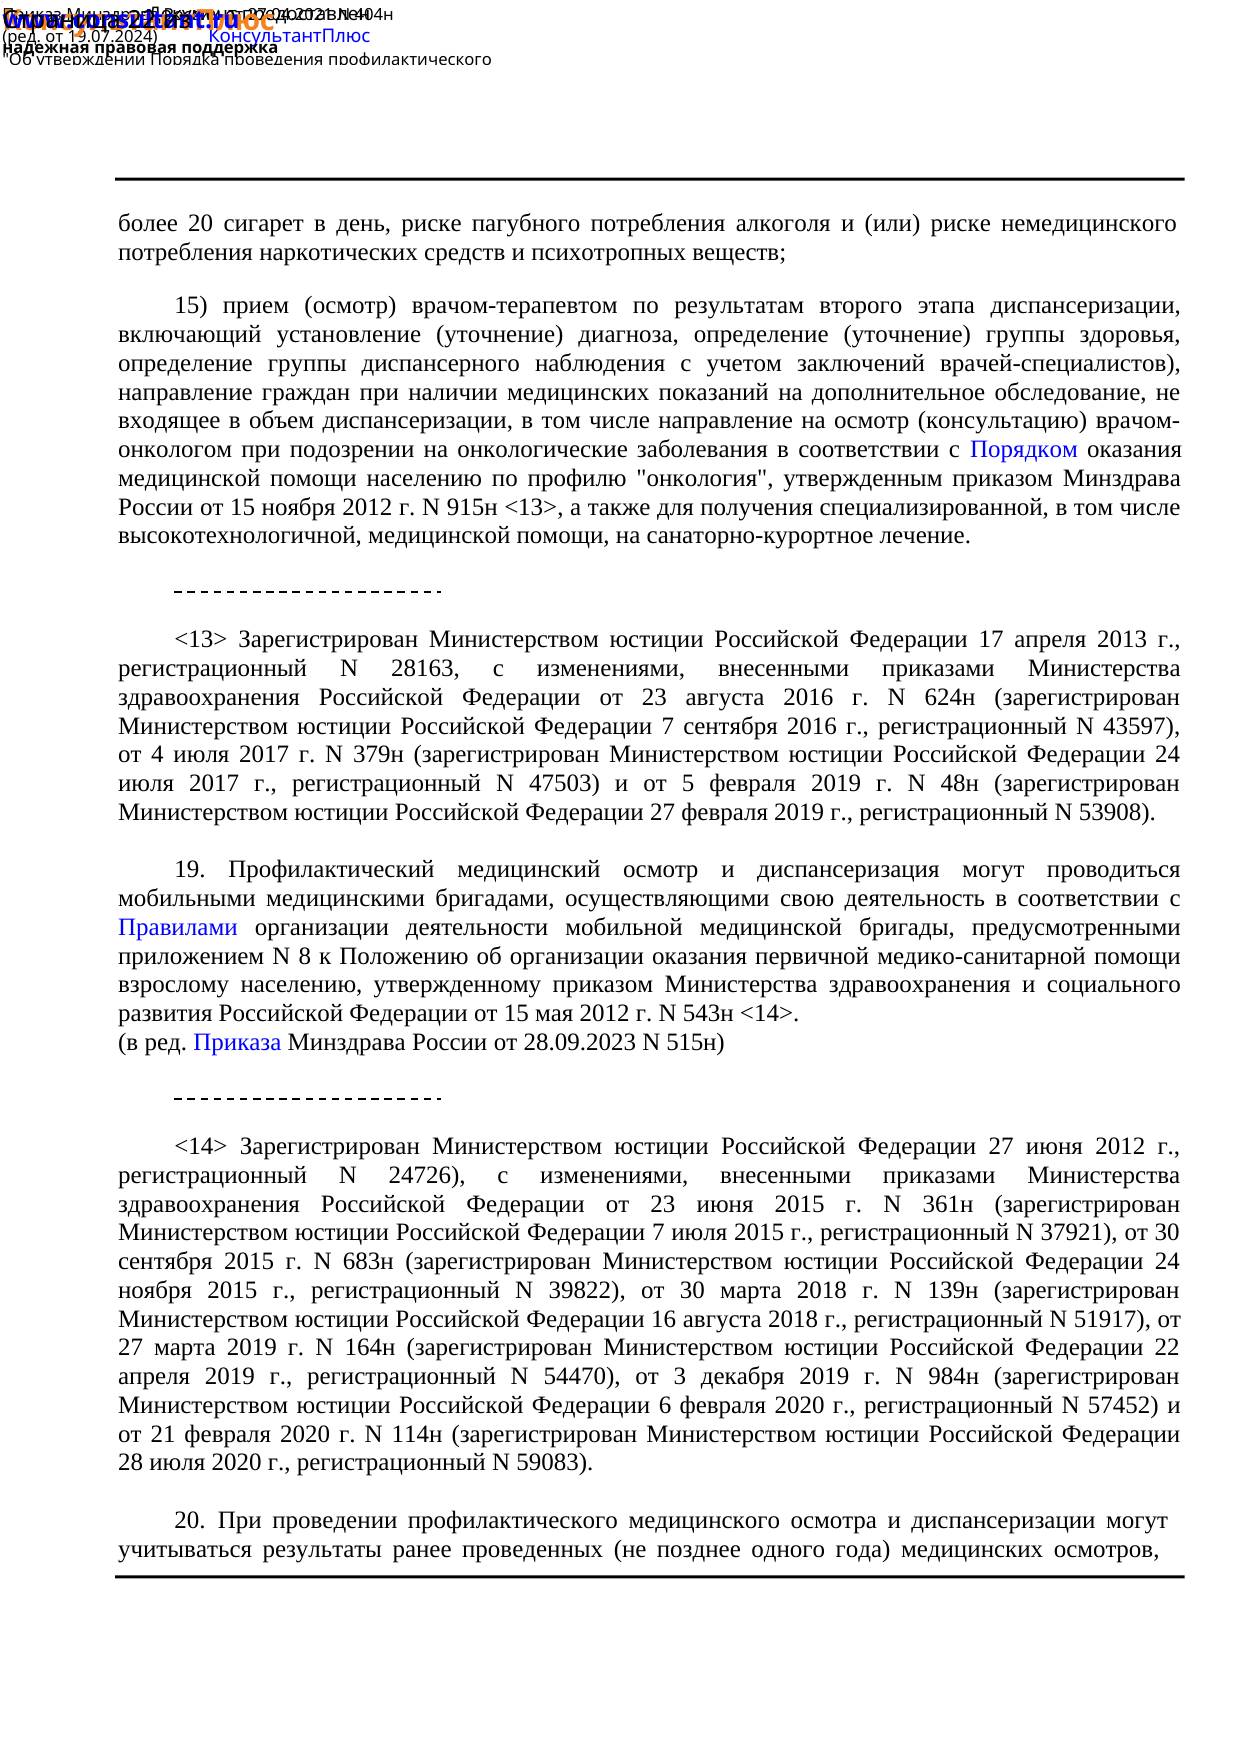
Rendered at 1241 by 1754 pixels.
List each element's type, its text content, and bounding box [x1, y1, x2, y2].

list прием (осмотр) врачом-терапевтом по результатам второго этапа диспансеризации, включающий установление (уточнение) диагноза, определение (уточнение) группы здоровья, определение группы диспансерного наблюдения с учетом заключений врачей-специалистов), направление граждан при наличии медицинских показаний на дополнительное обследование, не входящее в объем диспансеризации, в том числе направление на осмотр (консультацию) врачом- онкологом при подозрении на онкологические заболевания в соответствии с Порядком оказания медицинской помощи населению по профилю "онкология", утвержденным приказом Минздрава России от 15 ноября 2012 г. N 915н <13>, а также для получения специализированной, в том числе высокотехнологичной, медицинской помощи, на санаторно-курортное лечение. [118, 290, 1182, 549]
text <14> Зарегистрирован Министерством юстиции Российской Федерации 27 июня 2012 г., регистрационный N 24726), с изменениями, внесенными приказами Министерства здравоохранения Российской Федерации от 23 июня 2015 г. N 361н (зарегистрирован Министерством юстиции Российской Федерации 7 июля 2015 г., регистрационный N 37921), от 30 сентября 2015 г. N 683н (зарегистрирован Министерством юстиции Российской Федерации 24 ноября 2015 г., регистрационный N 39822), от 30 марта 2018 г. N 139н (зарегистрирован Министерством юстиции Российской Федерации 16 августа 2018 г., регистрационный N 51917), от 27 марта 2019 г. N 164н (зарегистрирован Министерством юстиции Российской Федерации 22 апреля 2019 г., регистрационный N 54470), от 3 декабря 2019 г. N 984н (зарегистрирован Министерством юстиции Российской Федерации 6 февраля 2020 г., регистрационный N 57452) и от 21 февраля 2020 г. N 114н (зарегистрирован Министерством юстиции Российской Федерации 28 июля 2020 г., регистрационный N 59083). [118, 1131, 1181, 1476]
list При проведении профилактического медицинского осмотра и диспансеризации могут учитываться результаты ранее проведенных (не позднее одного года) медицинских осмотров, [118, 1505, 1181, 1563]
list Профилактический медицинский осмотр и диспансеризация могут проводиться мобильными медицинскими бригадами, осуществляющими свою деятельность в соответствии с Правилами организации деятельности мобильной медицинской бригады, предусмотренными приложением N 8 к Положению об организации оказания первичной медико-санитарной помощи взрослому населению, утвержденному приказом Министерства здравоохранения и социального развития Российской Федерации от 15 мая 2012 г. N 543н <14>. [118, 854, 1182, 1027]
text <13> Зарегистрирован Министерством юстиции Российской Федерации 17 апреля 2013 г., регистрационный N 28163, с изменениями, внесенными приказами Министерства здравоохранения Российской Федерации от 23 августа 2016 г. N 624н (зарегистрирован Министерством юстиции Российской Федерации 7 сентября 2016 г., регистрационный N 43597), от 4 июля 2017 г. N 379н (зарегистрирован Министерством юстиции Российской Федерации 24 июля 2017 г., регистрационный N 47503) и от 5 февраля 2019 г. N 48н (зарегистрирован Министерством юстиции Российской Федерации 27 февраля 2019 г., регистрационный N 53908). [118, 624, 1181, 826]
text (в ред. Приказа Минздрава России от 28.09.2023 N 515н) [118, 1027, 1196, 1056]
text более 20 сигарет в день, риске пагубного потребления алкоголя и (или) риске немедицинского потребления наркотических средств и психотропных веществ; [118, 208, 1196, 265]
